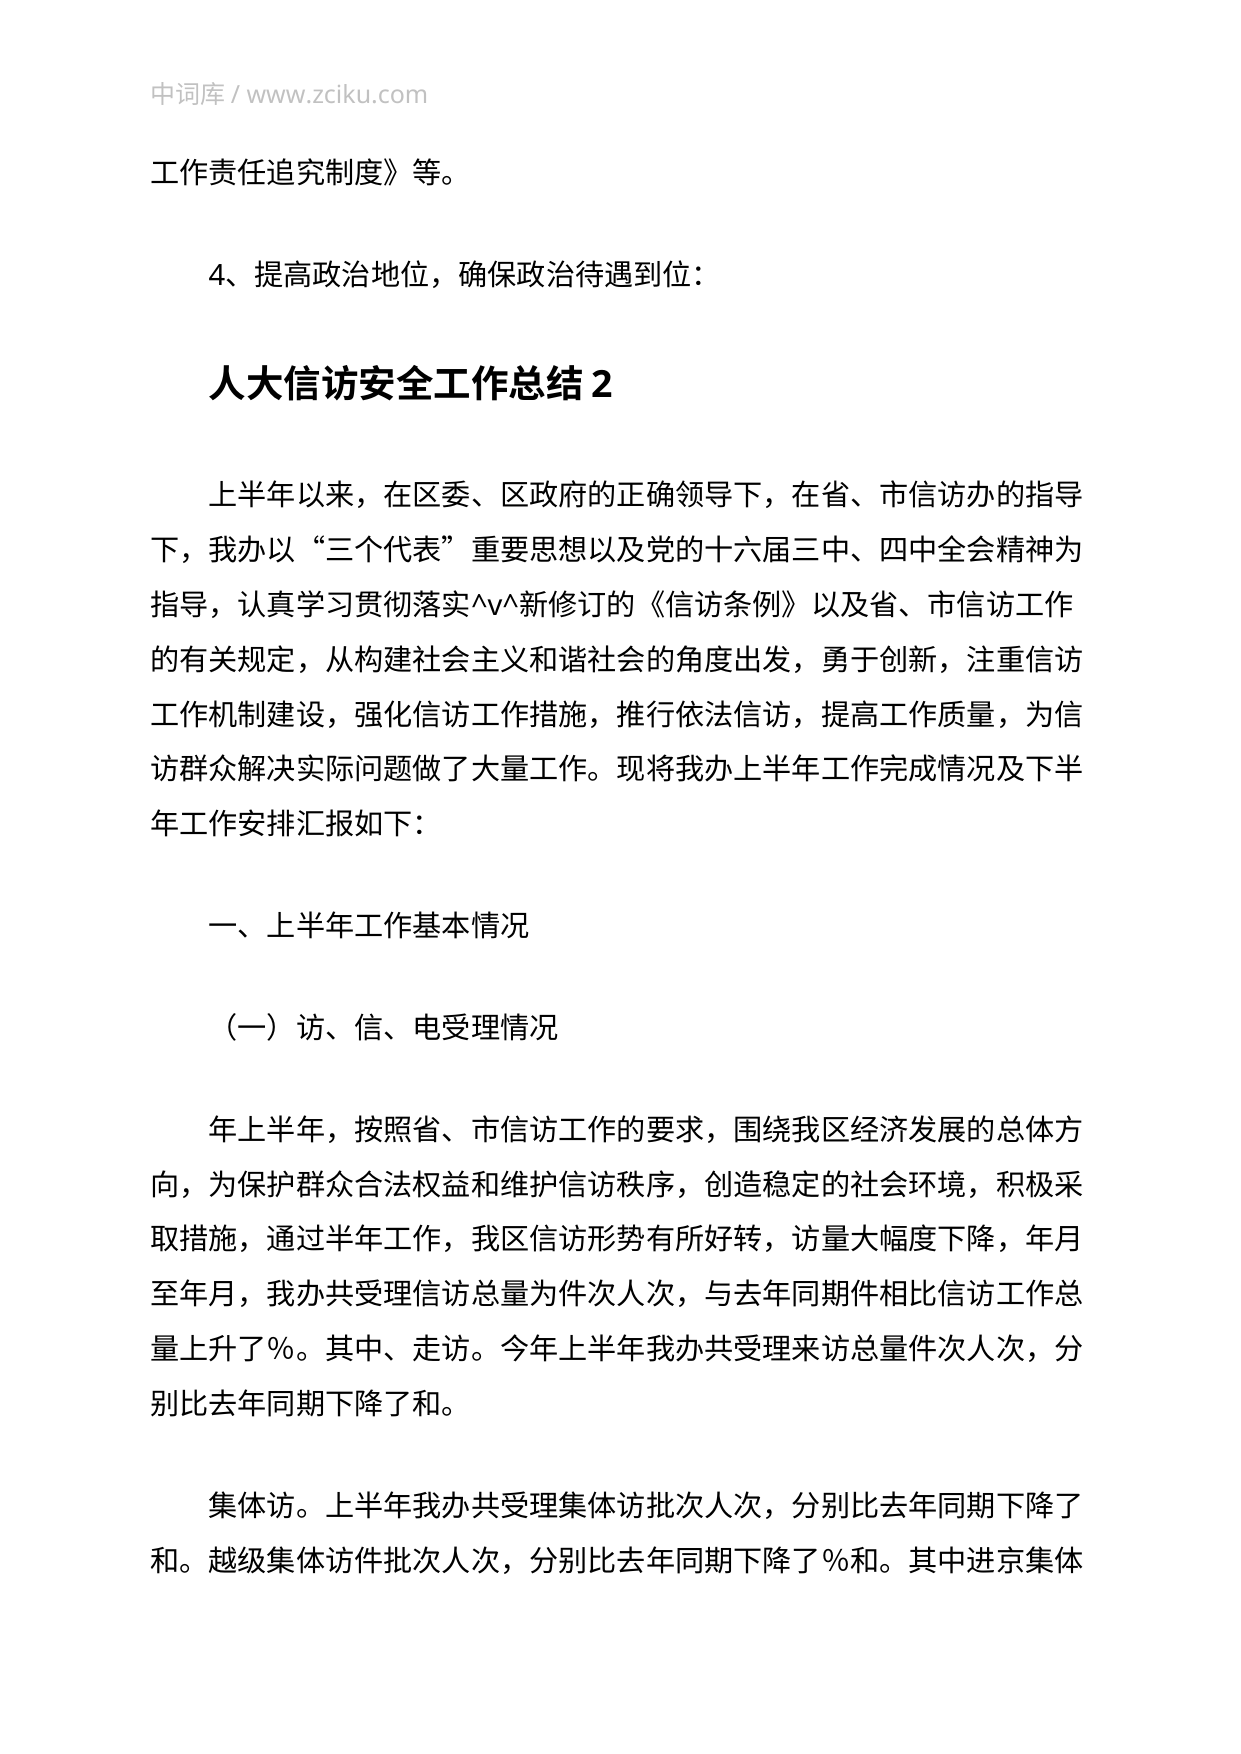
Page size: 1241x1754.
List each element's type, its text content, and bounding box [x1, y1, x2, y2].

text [150, 1482, 1090, 1579]
text 年上半年，按照省、市信访工作的要求，围绕我区经济发展的总体方向，为保护群众合法权益和维护信访秩序，创造稳定的社会环境，积极采取措施，通过半年工作，我区信访形势有所好转，访量大幅度下降，年月至年月，我办共受理信访总量为件次人次，与去年同期件相比信访工作总量上升了％。其中、走访。今年上半年我办共受理来访总量件次人次，分别比去年同期下降了和。 [150, 1106, 1090, 1423]
text 人大信访安全工作总结2 [150, 354, 1090, 408]
text （一）访、信、电受理情况 [150, 1004, 1090, 1047]
text 上半年以来，在区委、区政府的正确领导下，在省、市信访办的指导下，我办以“三个代表”重要思想以及党的十六届三中、四中全会精神为指导，认真学习贯彻落实^v^新修订的《信访条例》以及省、市信访工作的有关规定，从构建社会主义和谐社会的角度出发，勇于创新，注重信访工作机制建设，强化信访工作措施，推行依法信访，提高工作质量，为信访群众解决实际问题做了大量工作。现将我办上半年工作完成情况及下半年工作安排汇报如下： [150, 471, 1090, 843]
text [150, 150, 1090, 192]
text 4、提高政治地位，确保政治待遇到位： [150, 252, 1090, 294]
text 一、上半年工作基本情况 [150, 903, 1090, 945]
